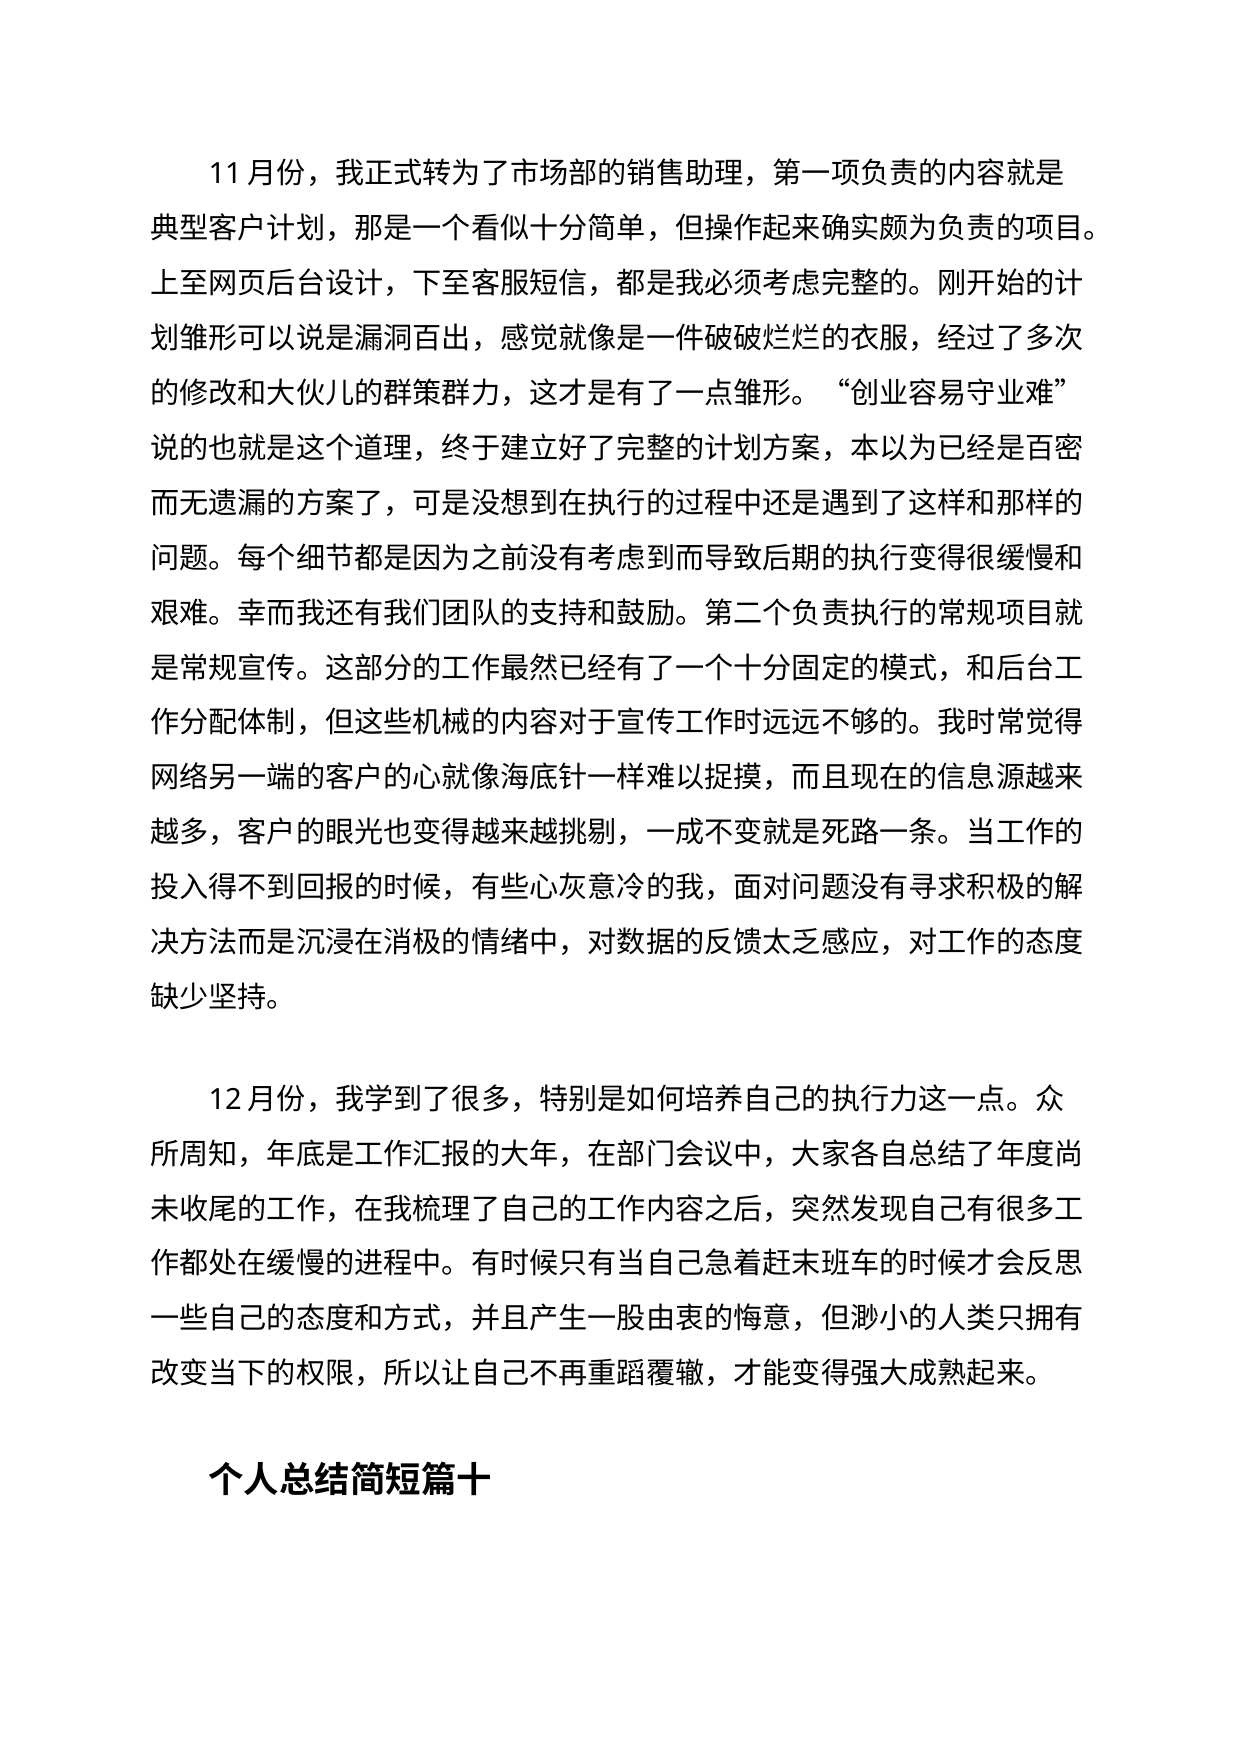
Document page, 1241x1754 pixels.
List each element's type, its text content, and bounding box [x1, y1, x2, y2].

text 11月份，我正式转为了市场部的销售助理，第一项负责的内容就是典型客户计划，那是一个看似十分简单，但操作起来确实颇为负责的项目。上至网页后台设计，下至客服短信，都是我必须考虑完整的。刚开始的计划雏形可以说是漏洞百出，感觉就像是一件破破烂烂的衣服，经过了多次的修改和大伙儿的群策群力，这才是有了一点雏形。“创业容易守业难”说的也就是这个道理，终于建立好了完整的计划方案，本以为已经是百密而无遗漏的方案了，可是没想到在执行的过程中还是遇到了这样和那样的问题。每个细节都是因为之前没有考虑到而导致后期的执行变得很缓慢和艰难。幸而我还有我们团队的支持和鼓励。第二个负责执行的常规项目就是常规宣传。这部分的工作最然已经有了一个十分固定的模式，和后台工作分配体制，但这些机械的内容对于宣传工作时远远不够的。我时常觉得网络另一端的客户的心就像海底针一样难以捉摸，而且现在的信息源越来越多，客户的眼光也变得越来越挑剔，一成不变就是死路一条。当工作的投入得不到回报的时候，有些心灰意冷的我，面对问题没有寻求积极的解决方法而是沉浸在消极的情绪中，对数据的反馈太乏感应，对工作的态度缺少坚持。 [150, 150, 1090, 1016]
text 个人总结简短篇十 [150, 1452, 1090, 1503]
text 12月份，我学到了很多，特别是如何培养自己的执行力这一点。众所周知，年底是工作汇报的大年，在部门会议中，大家各自总结了年度尚未收尾的工作，在我梳理了自己的工作内容之后，突然发现自己有很多工作都处在缓慢的进程中。有时候只有当自己急着赶末班车的时候才会反思一些自己的态度和方式，并且产生一股由衷的悔意，但渺小的人类只拥有改变当下的权限，所以让自己不再重蹈覆辙，才能变得强大成熟起来。 [150, 1075, 1090, 1392]
